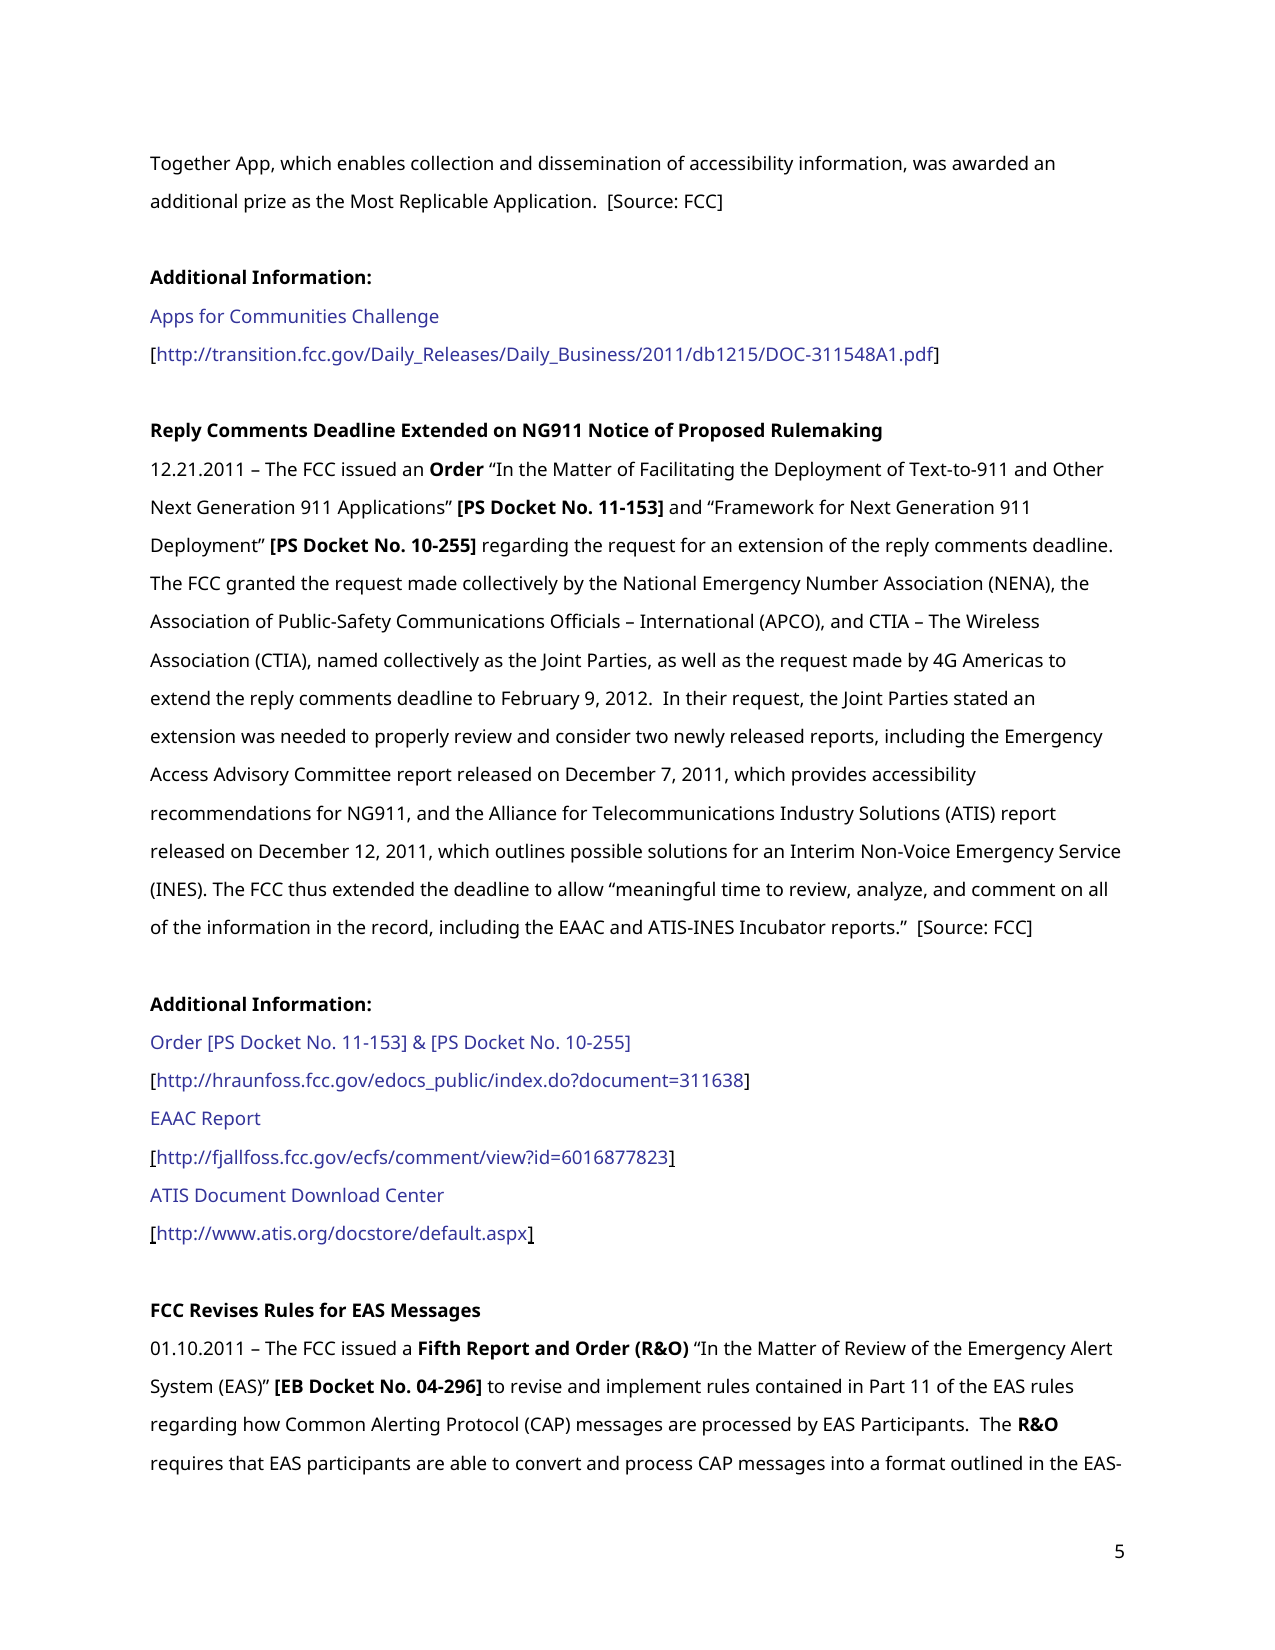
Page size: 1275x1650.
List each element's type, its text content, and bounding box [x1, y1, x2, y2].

text Apps for Communities Challenge [150, 303, 1125, 328]
text 12.21.2011 – The FCC issued an Order “In the Matter of Facilitating the Deployment of Text-to-911 and Other Next Generation 911 Applications” [PS Docket No. 11-153] and “Framework for Next Generation 911 Deployment” [PS Docket No. 10-255] regarding the request for an extension of the reply comments deadline. The FCC granted the request made collectively by the National Emergency Number Association (NENA), the Association of Public-Safety Communications Officials – International (APCO), and CTIA – The Wireless Association (CTIA), named collectively as the Joint Parties, as well as the request made by 4G Americas to extend the reply comments deadline to February 9, 2012. In their request, the Joint Parties stated an extension was needed to properly review and consider two newly released reports, including the Emergency Access Advisory Committee report released on December 7, 2011, which provides accessibility recommendations for NG911, and the Alliance for Telecommunications Industry Solutions (ATIS) report released on December 12, 2011, which outlines possible solutions for an Interim Non-Voice Emergency Service (INES). The FCC thus extended the deadline to allow “meaningful time to review, analyze, and comment on all of the information in the record, including the EAAC and ATIS-INES Incubator reports.” [Source: FCC] [150, 456, 1125, 940]
text [http://fjallfoss.fcc.gov/ecfs/comment/view?id=6016877823] [150, 1144, 1125, 1169]
text Additional Information: [150, 265, 1125, 290]
text Order [PS Docket No. 11-153] & [PS Docket No. 10-255] [150, 1029, 1125, 1055]
text Reply Comments Deadline Extended on NG911 Notice of Proposed Rulemaking [150, 418, 1125, 443]
text [http://www.atis.org/docstore/default.aspx] [150, 1220, 1125, 1246]
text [150, 150, 1125, 214]
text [150, 1335, 1125, 1475]
text Additional Information: [150, 991, 1125, 1017]
text [http://transition.fcc.gov/Daily_Releases/Daily_Business/2011/db1215/DOC-311548A1.pdf] [150, 341, 1125, 367]
text [http://hraunfoss.fcc.gov/edocs_public/index.do?document=311638] [150, 1067, 1125, 1093]
text ATIS Document Download Center [150, 1182, 1125, 1208]
text FCC Revises Rules for EAS Messages [150, 1297, 1125, 1322]
text EAAC Report [150, 1106, 1125, 1131]
